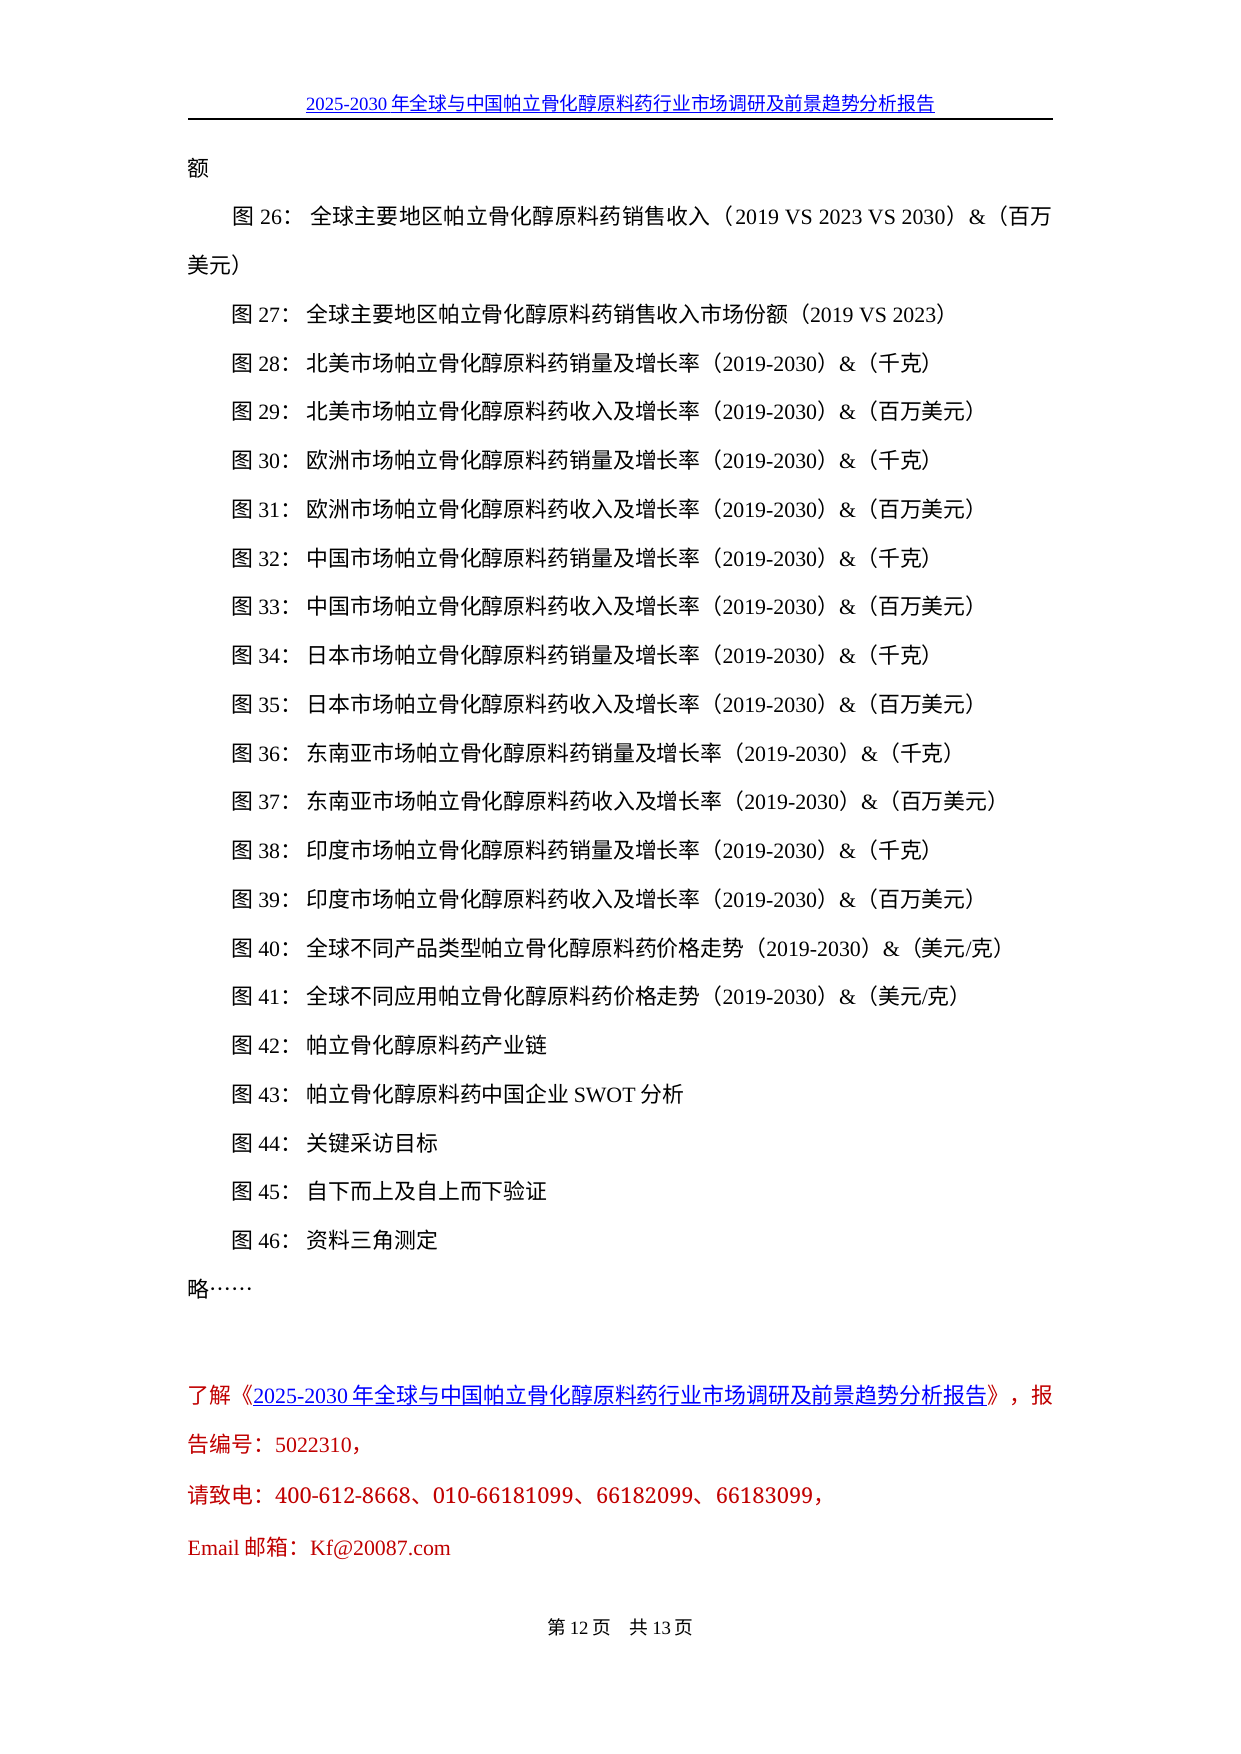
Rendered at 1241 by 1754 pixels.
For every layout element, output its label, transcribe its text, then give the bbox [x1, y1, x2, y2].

text Email邮箱：Kf@20087.com [187, 1530, 1053, 1562]
text 了解《2025-2030年全球与中国帕立骨化醇原料药行业市场调研及前景趋势分析报告》，报告编号：5022310， [187, 1378, 1053, 1459]
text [187, 150, 1053, 1304]
text 请致电：400-612-8668、010-66181099、66182099、66183099， [187, 1478, 1053, 1511]
